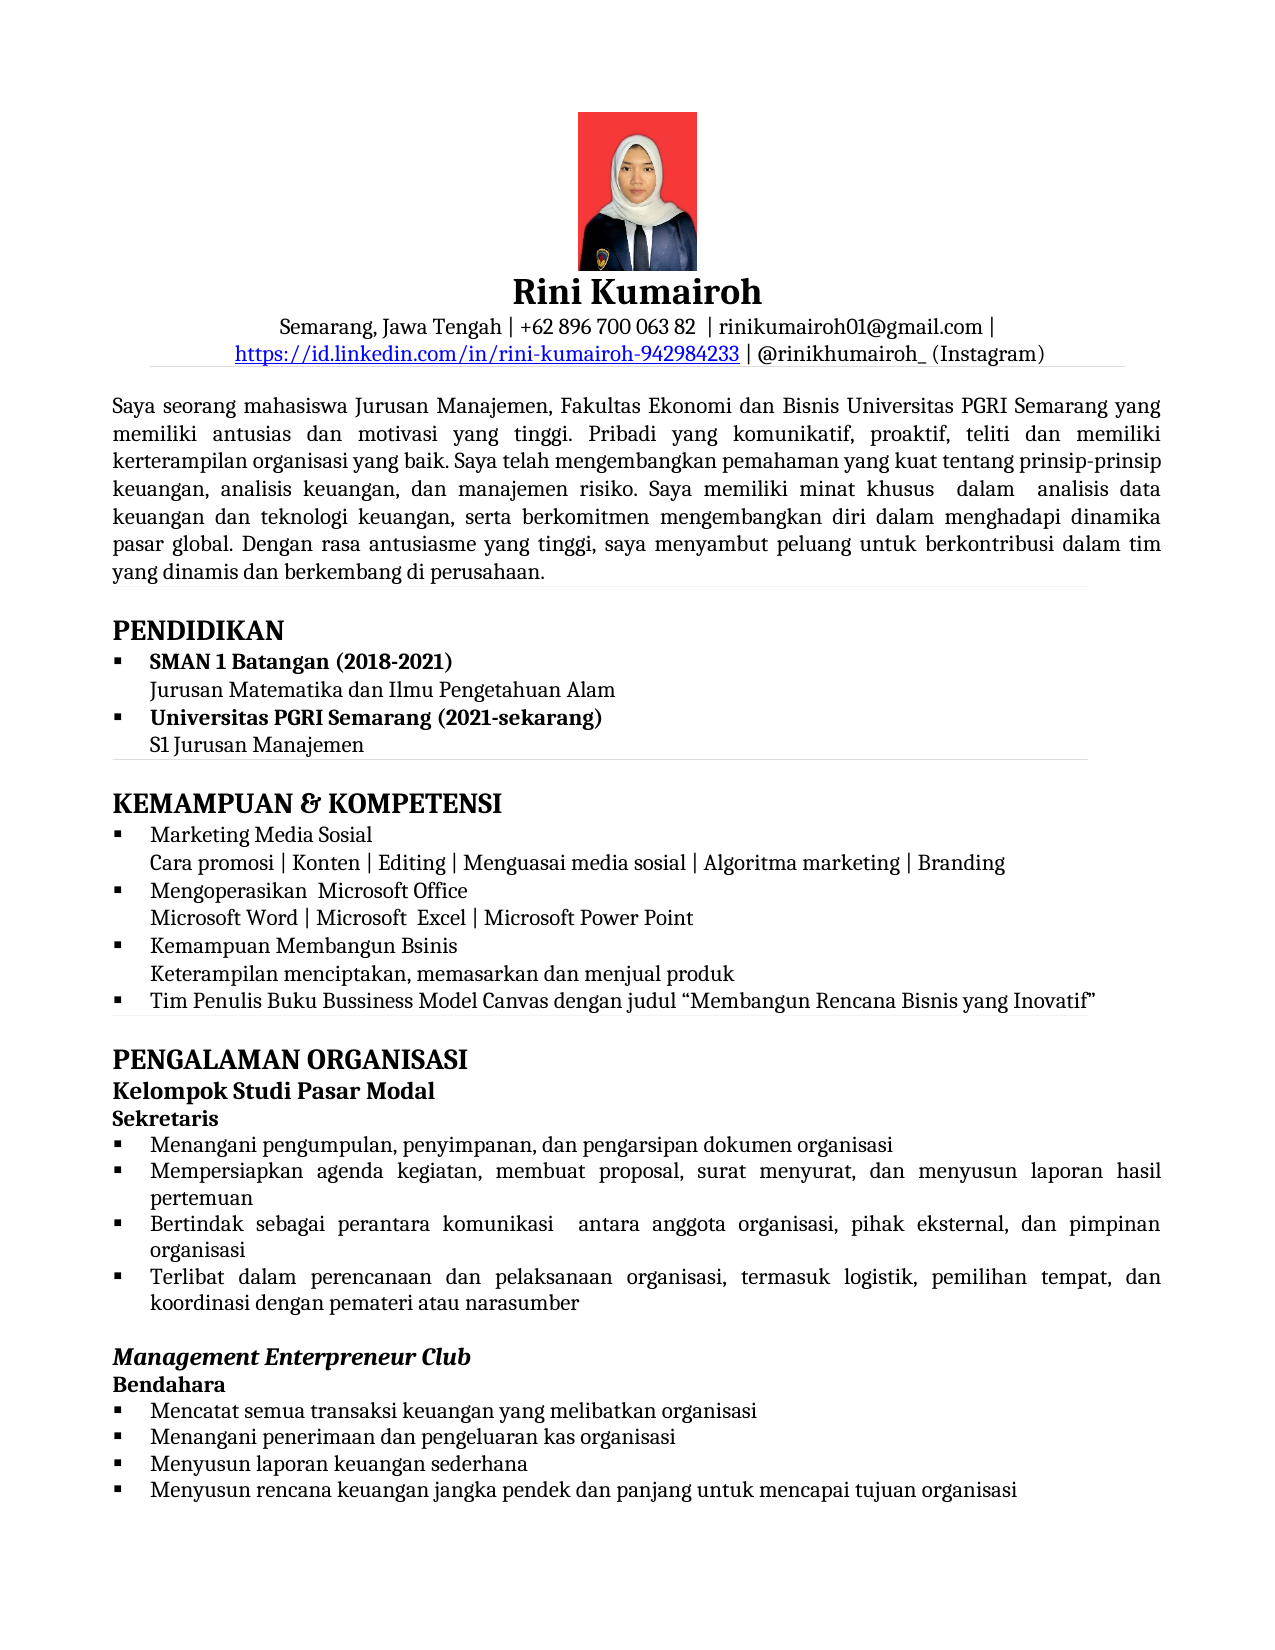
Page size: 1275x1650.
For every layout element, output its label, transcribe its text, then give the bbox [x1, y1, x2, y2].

text Semarang, Jawa Tengah | +62 896 700 063 82 | rinikumairoh01@gmail.com | [112, 314, 1162, 340]
text Bendahara [112, 1371, 1162, 1398]
list Kemampuan Membangun Bsinis [112, 933, 1162, 959]
list Terlibat dalam perencanaan dan pelaksanaan organisasi, termasuk logistik, pemilihan tempat, dan koordinasi dengan pemateri atau narasumber [112, 1263, 1162, 1316]
list Bertindak sebagai perantara komunikasi antara anggota organisasi, pihak eksternal, dan pimpinan organisasi [112, 1211, 1162, 1263]
list Microsoft Word | Microsoft Excel | Microsoft Power Point [150, 905, 1162, 931]
text PENDIDIKAN [112, 614, 1162, 647]
text KEMAMPUAN & KOMPETENSI [112, 787, 1162, 821]
list Universitas PGRI Semarang (2021-sekarang) [112, 704, 1162, 731]
text Saya seorang mahasiswa Jurusan Manajemen, Fakultas Ekonomi dan Bisnis Universitas PGRI Semarang yang memiliki antusias dan motivasi yang tinggi. Pribadi yang komunikatif, proaktif, teliti dan memiliki kerterampilan organisasi yang baik. Saya telah mengembangkan pemahaman yang kuat tentang prinsip-prinsip keuangan, analisis keuangan, dan manajemen risiko. Saya memiliki minat khusus dalam analisis data keuangan dan teknologi keuangan, serta berkomitmen mengembangkan diri dalam menghadapi dinamika pasar global. Dengan rasa antusiasme yang tinggi, saya menyambut peluang untuk berkontribusi dalam tim yang dinamis dan berkembang di perusahaan. [112, 393, 1162, 585]
list Marketing Media Sosial [112, 822, 1162, 849]
text https://id.linkedin.com/in/rini-kumairoh-942984233 | @rinikhumairoh_ (Instagram) [112, 340, 1162, 367]
text Rini Kumairoh [112, 271, 1162, 314]
list Jurusan Matematika dan Ilmu Pengetahuan Alam [150, 677, 1162, 703]
list Keterampilan menciptakan, memasarkan dan menjual produk [150, 960, 1162, 987]
list Mempersiapkan agenda kegiatan, membuat proposal, surat menyurat, dan menyusun laporan hasil pertemuan [112, 1158, 1162, 1211]
list Menangani pengumpulan, penyimpanan, dan pengarsipan dokumen organisasi [112, 1132, 1162, 1158]
text PENGALAMAN ORGANISASI [112, 1043, 1162, 1077]
list Mengoperasikan Microsoft Office [112, 877, 1162, 904]
list Menyusun laporan keuangan sederhana [112, 1450, 1162, 1477]
list Tim Penulis Buku Bussiness Model Canvas dengan judul “Membangun Rencana Bisnis yang Inovatif” [112, 988, 1162, 1014]
text Management Enterpreneur Club [112, 1343, 1162, 1371]
list Mencatat semua transaksi keuangan yang melibatkan organisasi [112, 1398, 1162, 1424]
list Cara promosi | Konten | Editing | Menguasai media sosial | Algoritma marketing | Branding [150, 850, 1162, 876]
text Kelompok Studi Pasar Modal [112, 1077, 1162, 1105]
list Menyusun rencana keuangan jangka pendek dan panjang untuk mencapai tujuan organisasi [112, 1477, 1162, 1503]
text S1 Jurusan Manajemen [150, 732, 1162, 758]
text Sekretaris [112, 1105, 1162, 1132]
picture [578, 112, 697, 271]
list Menangani penerimaan dan pengeluaran kas organisasi [112, 1424, 1162, 1450]
list SMAN 1 Batangan (2018-2021) [112, 649, 1162, 675]
